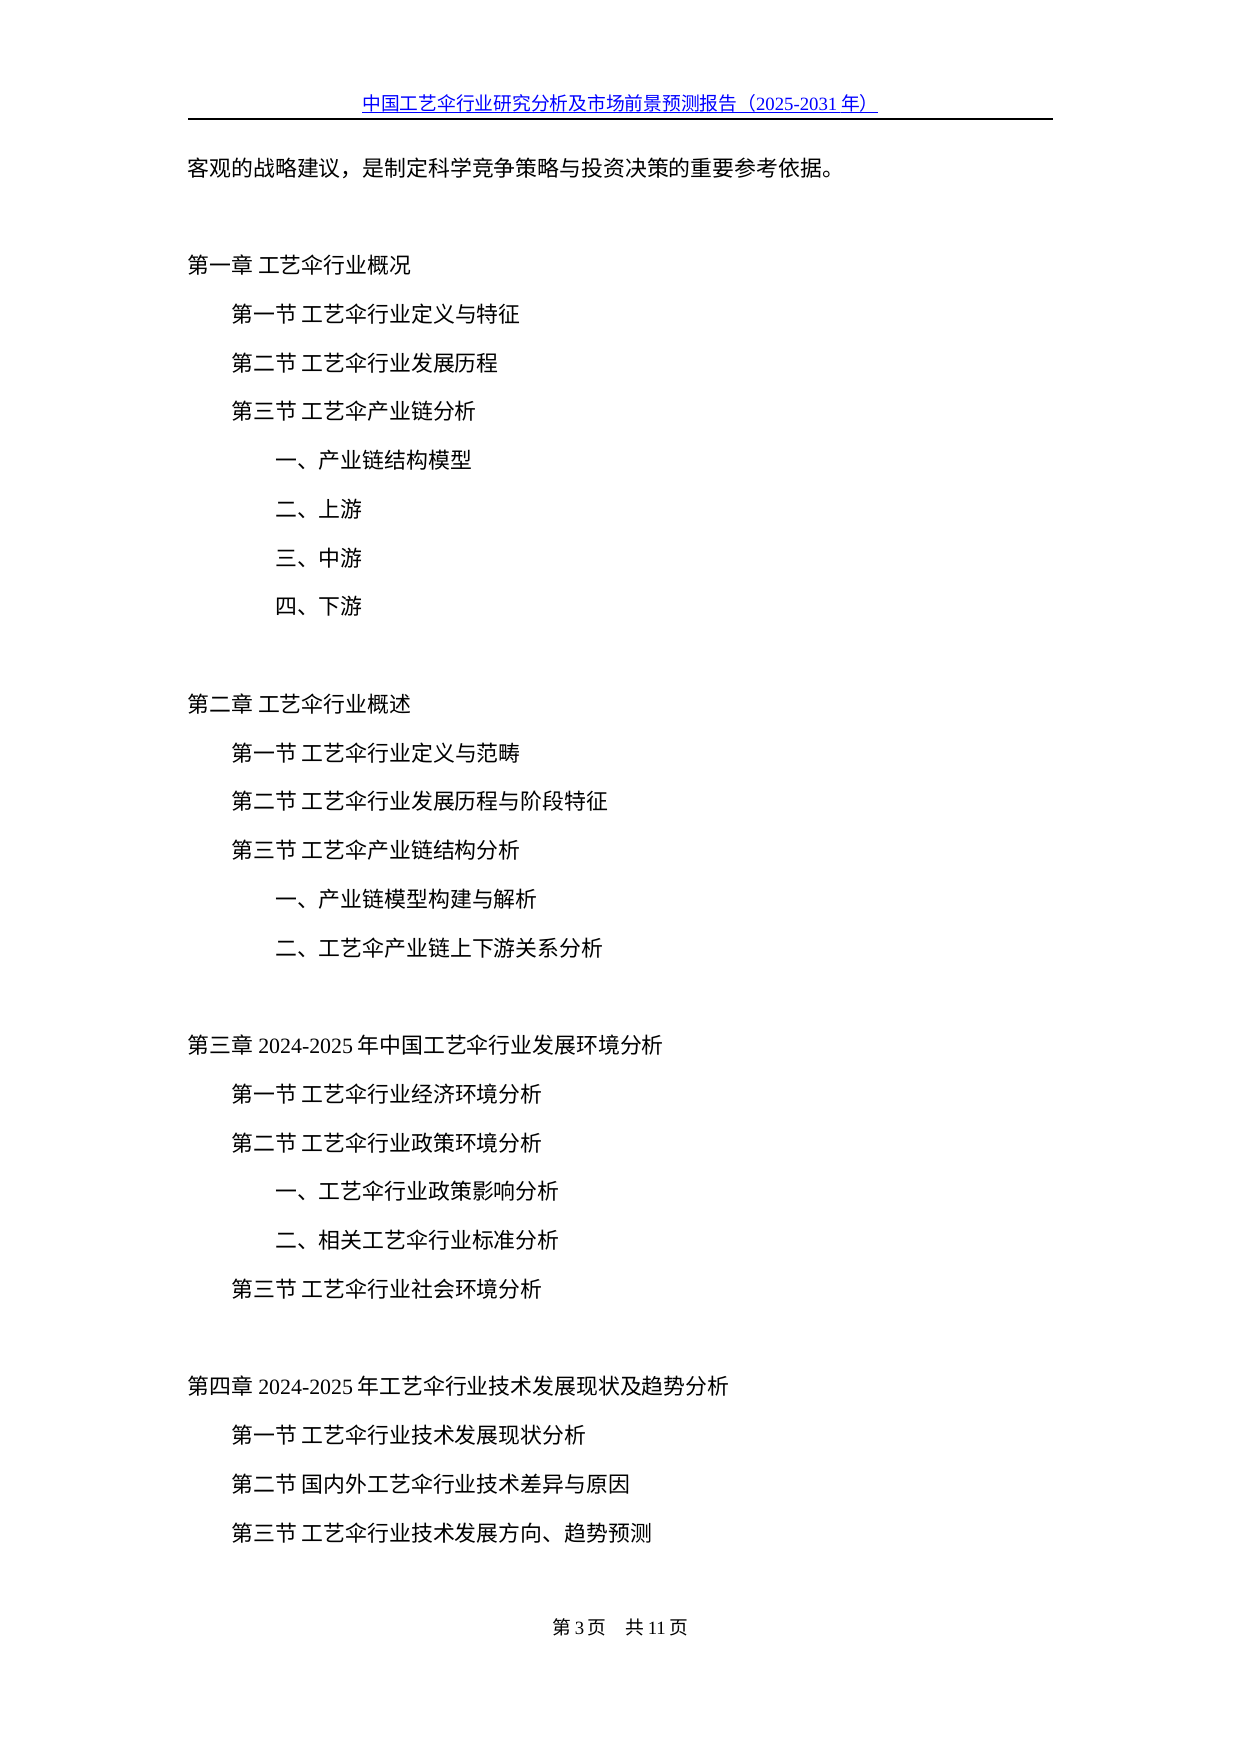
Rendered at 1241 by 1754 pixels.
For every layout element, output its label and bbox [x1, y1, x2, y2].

text [187, 150, 1053, 1548]
